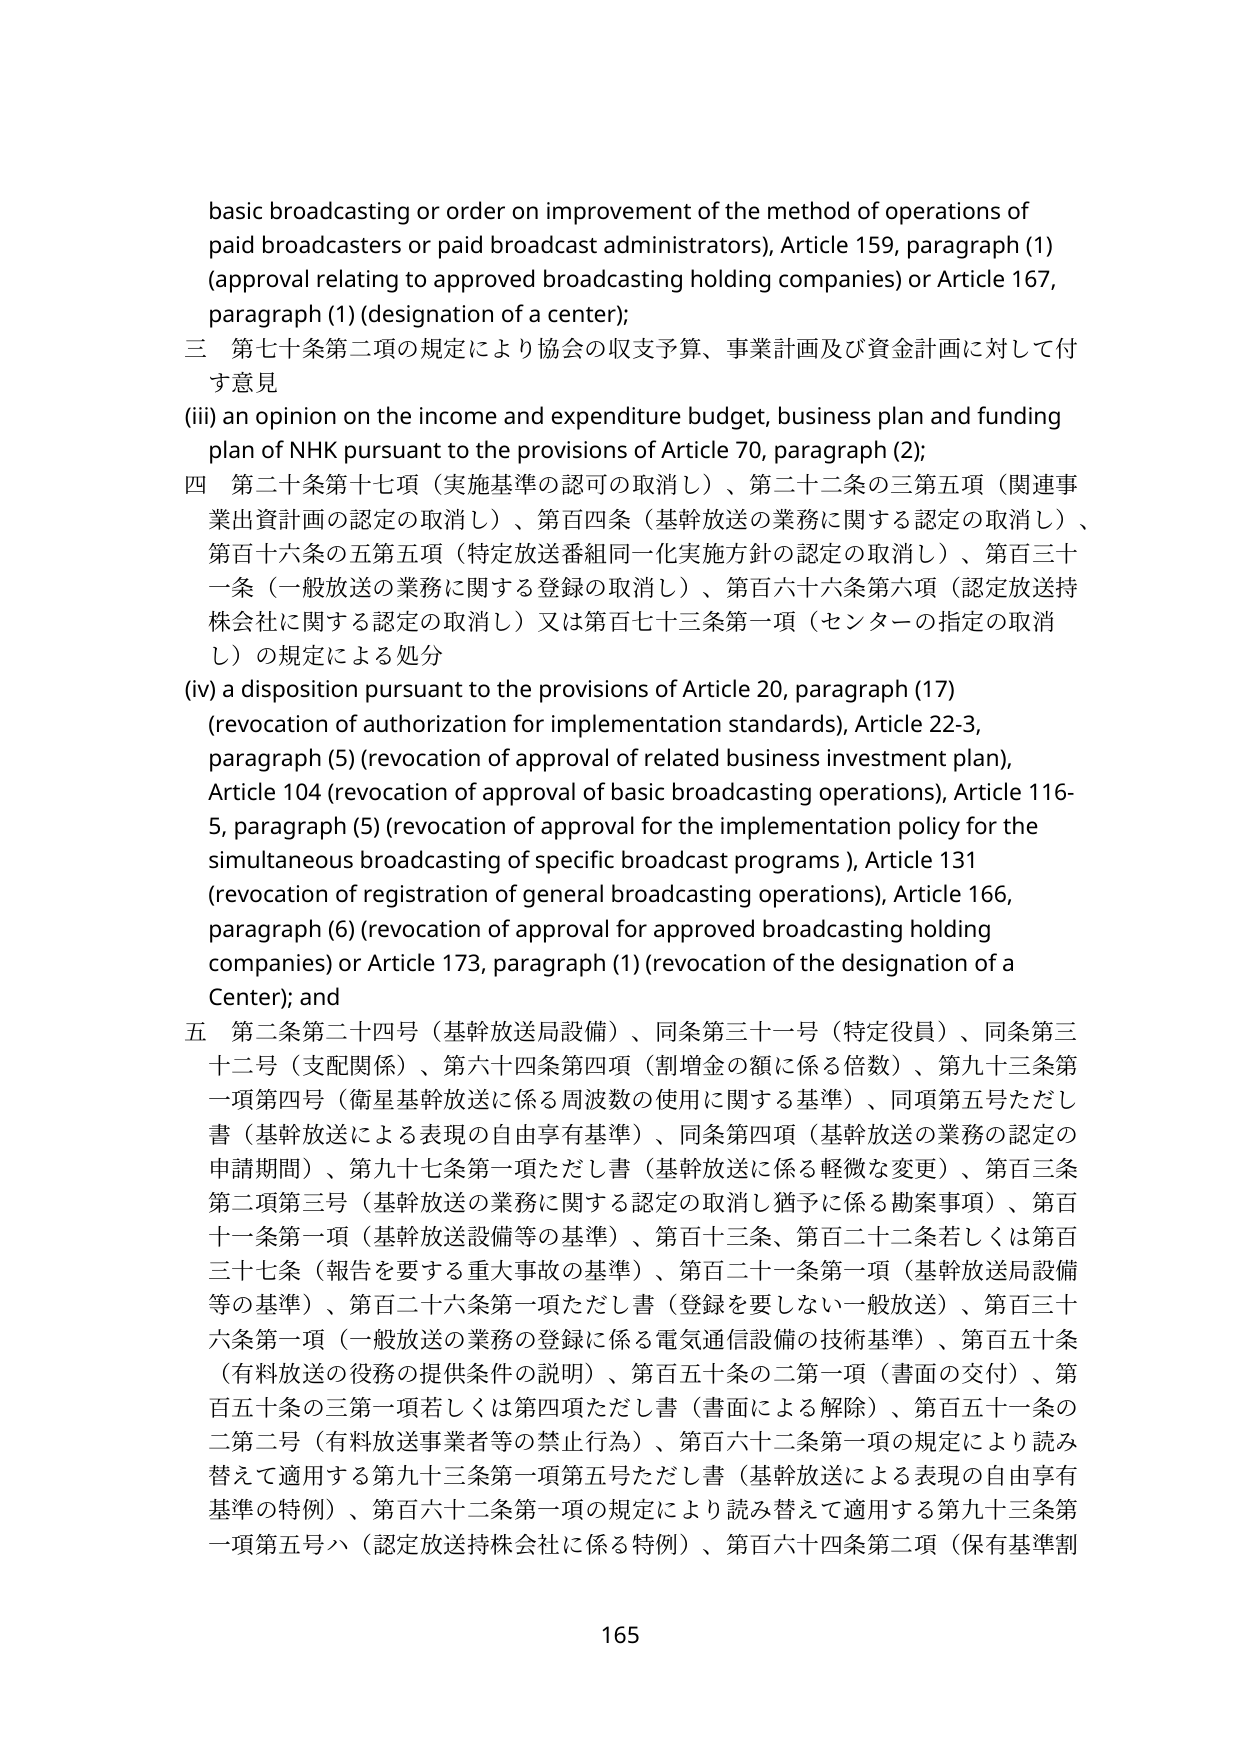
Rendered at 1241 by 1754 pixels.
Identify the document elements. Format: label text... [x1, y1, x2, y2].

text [184, 194, 1079, 330]
text (iv) a disposition pursuant to the provisions of Article 20, paragraph (17) (revocation of authorization for implementation standards), Article 22-3, paragraph (5) (revocation of approval of related business investment plan), Article 104 (revocation of approval of basic broadcasting operations), Article 116-5, paragraph (5) (revocation of approval for the implementation policy for the simultaneous broadcasting of specific broadcast programs ), Article 131 (revocation of registration of general broadcasting operations), Article 166, paragraph (6) (revocation of approval for approved broadcasting holding companies) or Article 173, paragraph (1) (revocation of the designation of a Center); and [184, 672, 1079, 1014]
text 四 第二十条第十七項（実施基準の認可の取消し）、第二十二条の三第五項（関連事業出資計画の認定の取消し）、第百四条（基幹放送の業務に関する認定の取消し）、第百十六条の五第五項（特定放送番組同一化実施方針の認定の取消し）、第百三十一条（一般放送の業務に関する登録の取消し）、第百六十六条第六項（認定放送持株会社に関する認定の取消し）又は第百七十三条第一項（センターの指定の取消し）の規定による処分 [184, 467, 1079, 672]
text 三 第七十条第二項の規定により協会の収支予算、事業計画及び資金計画に対して付す意見 [184, 330, 1079, 399]
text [184, 1014, 1079, 1560]
text (iii) an opinion on the income and expenditure budget, business plan and funding plan of NHK pursuant to the provisions of Article 70, paragraph (2); [184, 399, 1079, 467]
